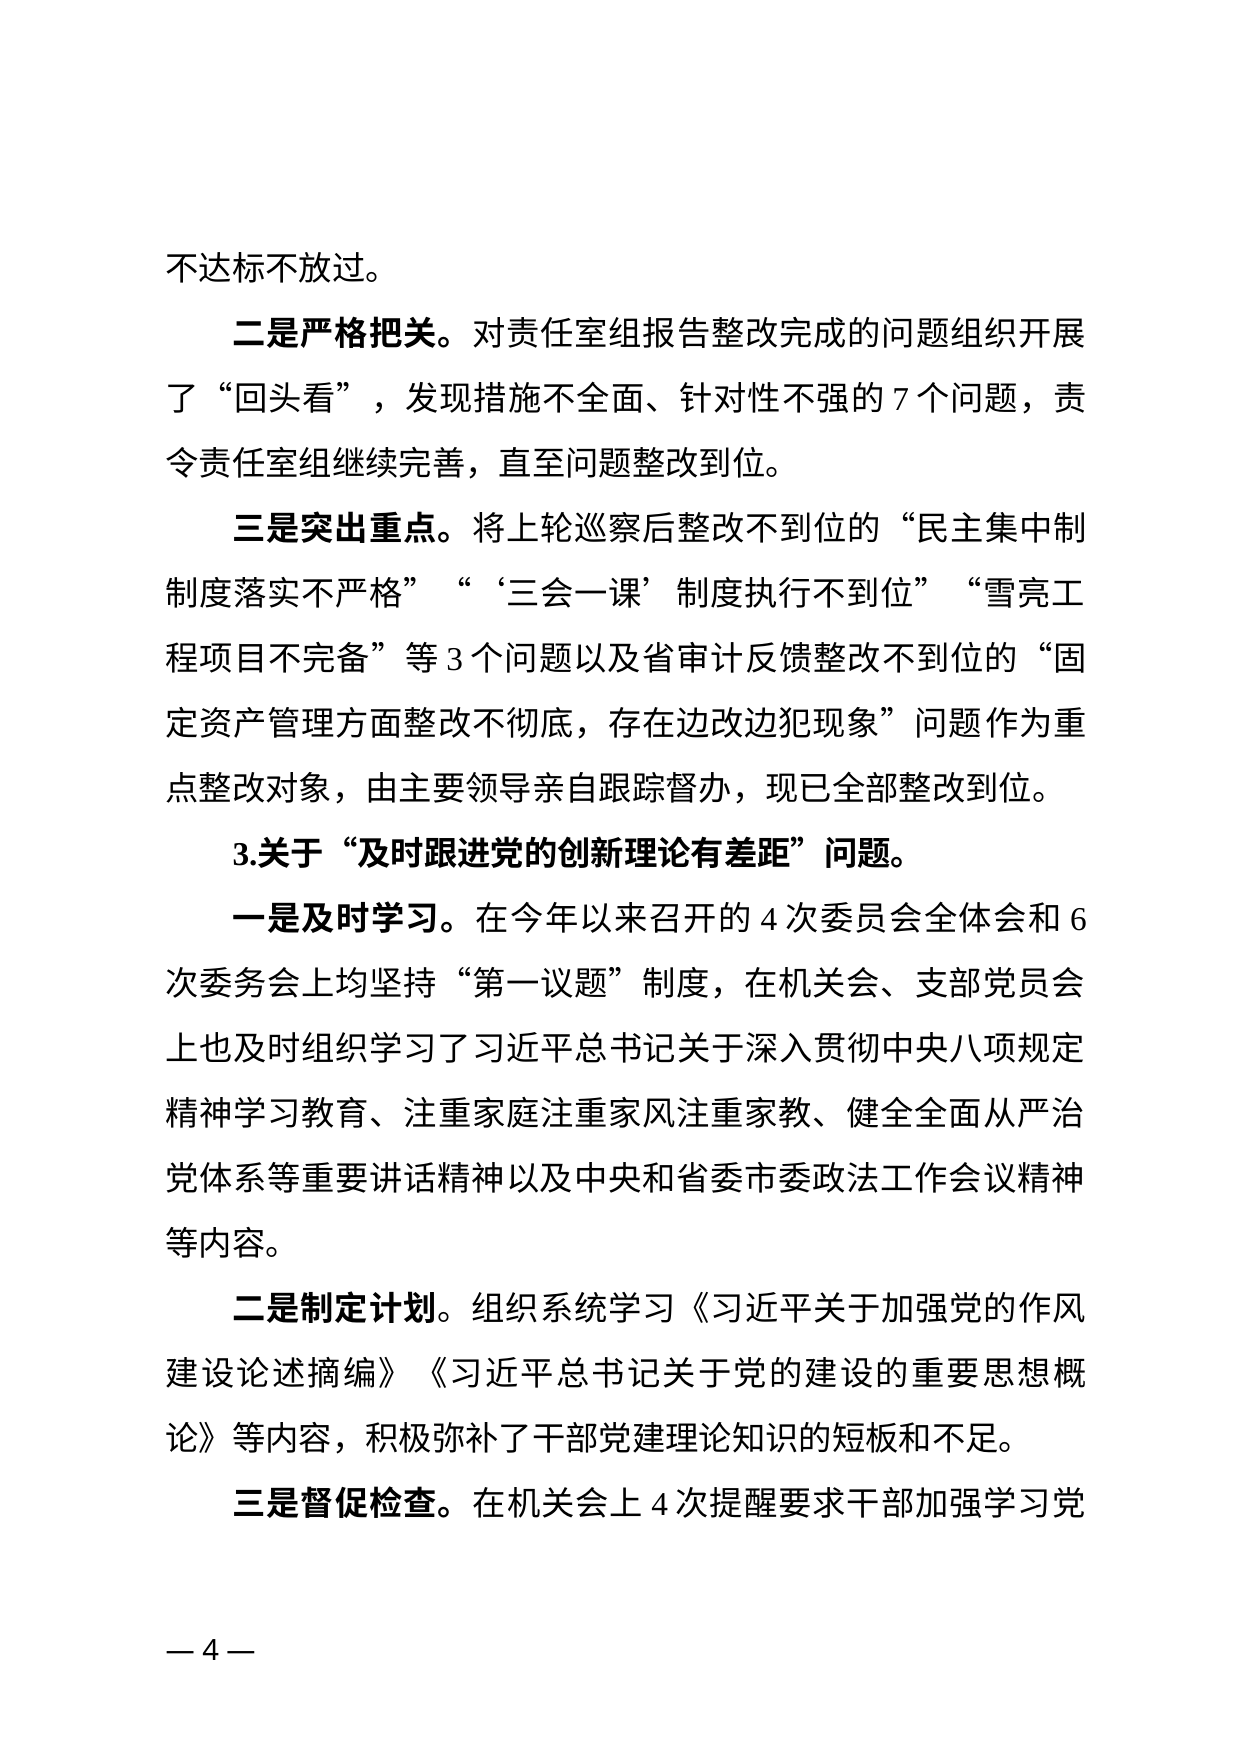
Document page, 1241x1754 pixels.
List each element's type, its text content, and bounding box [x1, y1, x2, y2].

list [165, 233, 1087, 298]
list 二是制定计划。组织系统学习《习近平关于加强党的作风建设论述摘编》《习近平总书记关于党的建设的重要思想概论》等内容，积极弥补了干部党建理论知识的短板和不足。 [165, 1273, 1087, 1468]
list 3.关于“及时跟进党的创新理论有差距”问题。 [165, 818, 1087, 883]
list 二是严格把关。对责任室组报告整改完成的问题组织开展了“回头看”，发现措施不全面、针对性不强的7个问题，责令责任室组继续完善，直至问题整改到位。 [165, 298, 1087, 493]
list 一是及时学习。在今年以来召开的4次委员会全体会和6次委务会上均坚持“第一议题”制度，在机关会、支部党员会上也及时组织学习了习近平总书记关于深入贯彻中央八项规定精神学习教育、注重家庭注重家风注重家教、健全全面从严治党体系等重要讲话精神以及中央和省委市委政法工作会议精神等内容。 [165, 883, 1087, 1273]
list 三是突出重点。将上轮巡察后整改不到位的“民主集中制制度落实不严格”“‘三会一课’制度执行不到位”“雪亮工程项目不完备”等3个问题以及省审计反馈整改不到位的“固定资产管理方面整改不彻底，存在边改边犯现象”问题作为重点整改对象，由主要领导亲自跟踪督办，现已全部整改到位。 [165, 493, 1087, 818]
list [165, 1468, 1087, 1533]
